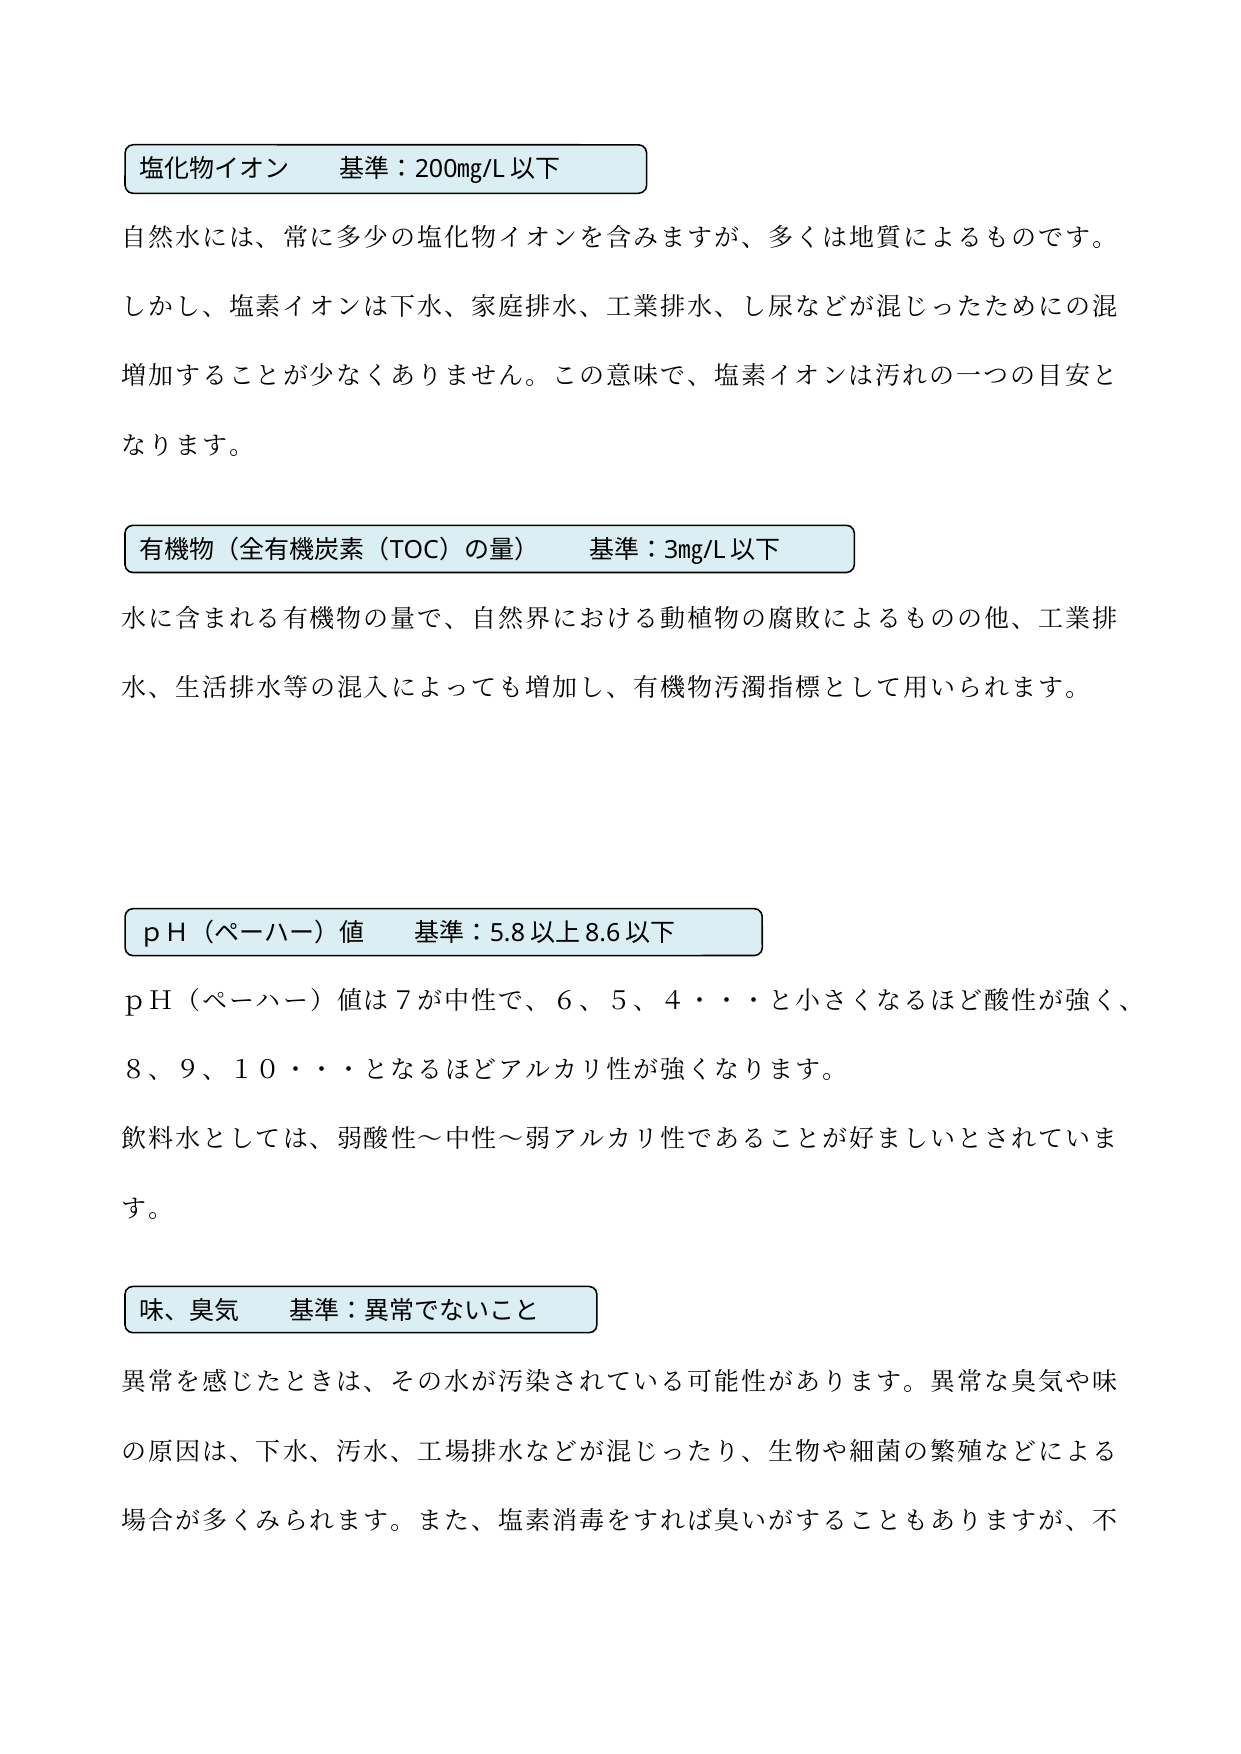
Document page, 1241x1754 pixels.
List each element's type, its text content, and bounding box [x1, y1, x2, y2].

text 自然水には、常に多少の塩化物イオンを含みますが、多くは地質によるものです。しかし、塩素イオンは下水、家庭排水、工業排水、し尿などが混じったためにの混増加することが少なくありません。この意味で、塩素イオンは汚れの一つの目安となります。 [121, 201, 1119, 478]
text 水に含まれる有機物の量で、自然界における動植物の腐敗によるものの他、工業排水、生活排水等の混入によっても増加し、有機物汚濁指標として用いられます。 [121, 582, 1119, 721]
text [121, 1345, 1119, 1553]
text ｐＨ（ペーハー）値は７が中性で、６、５、４・・・と小さくなるほど酸性が強く、８、９、１０・・・となるほどアルカリ性が強くなります。 [121, 964, 1119, 1102]
text 飲料水としては、弱酸性～中性～弱アルカリ性であることが好ましいとされています。 [121, 1102, 1119, 1241]
